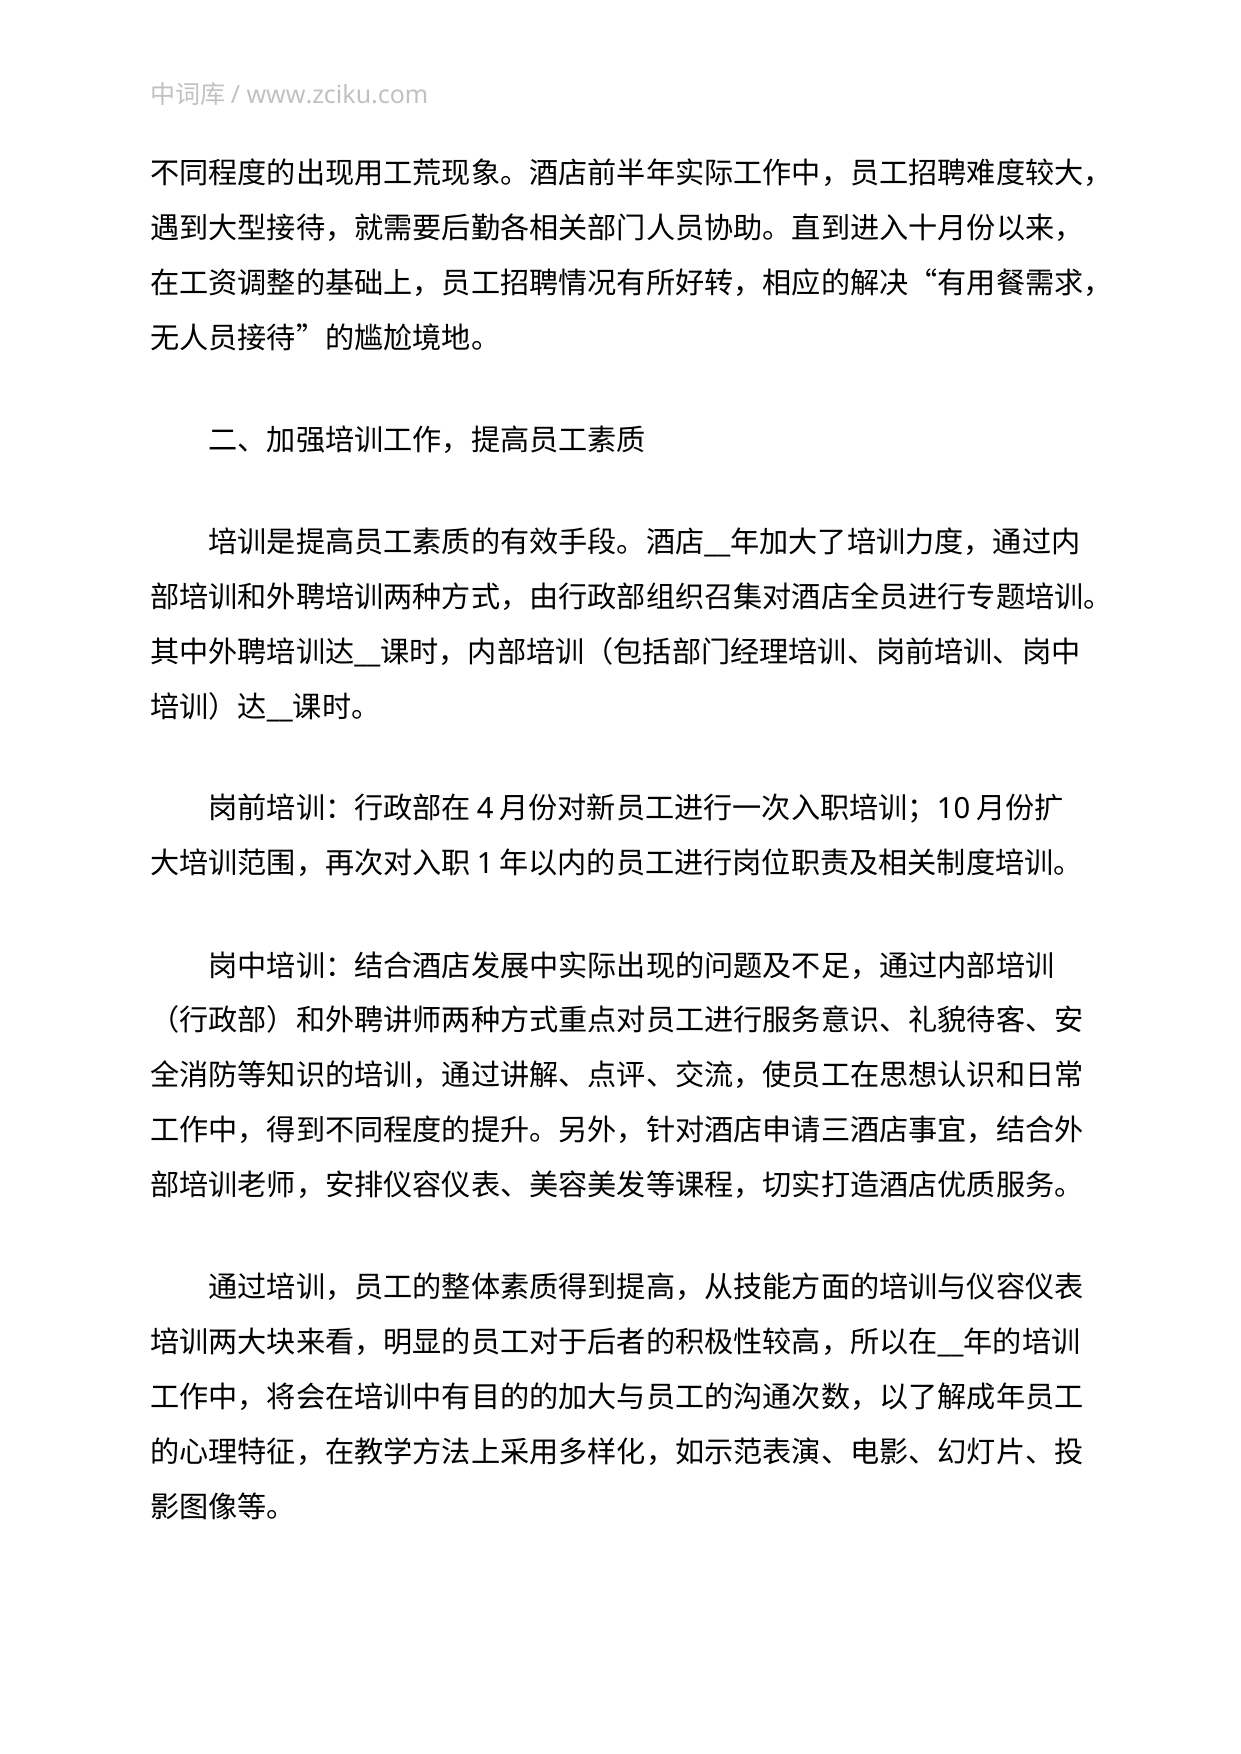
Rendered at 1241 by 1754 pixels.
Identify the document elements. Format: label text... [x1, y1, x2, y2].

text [150, 150, 1090, 357]
text 岗前培训：行政部在4月份对新员工进行一次入职培训；10月份扩大培训范围，再次对入职1年以内的员工进行岗位职责及相关制度培训。 [150, 785, 1090, 882]
text 培训是提高员工素质的有效手段。酒店__年加大了培训力度，通过内部培训和外聘培训两种方式，由行政部组织召集对酒店全员进行专题培训。其中外聘培训达__课时，内部培训（包括部门经理培训、岗前培训、岗中培训）达__课时。 [150, 518, 1090, 726]
text 通过培训，员工的整体素质得到提高，从技能方面的培训与仪容仪表培训两大块来看，明显的员工对于后者的积极性较高，所以在__年的培训工作中，将会在培训中有目的的加大与员工的沟通次数，以了解成年员工的心理特征，在教学方法上采用多样化，如示范表演、电影、幻灯片、投影图像等。 [150, 1263, 1090, 1525]
text 岗中培训：结合酒店发展中实际出现的问题及不足，通过内部培训（行政部）和外聘讲师两种方式重点对员工进行服务意识、礼貌待客、安全消防等知识的培训，通过讲解、点评、交流，使员工在思想认识和日常工作中，得到不同程度的提升。另外，针对酒店申请三酒店事宜，结合外部培训老师，安排仪容仪表、美容美发等课程，切实打造酒店优质服务。 [150, 942, 1090, 1204]
text 二、加强培训工作，提高员工素质 [150, 416, 1090, 459]
